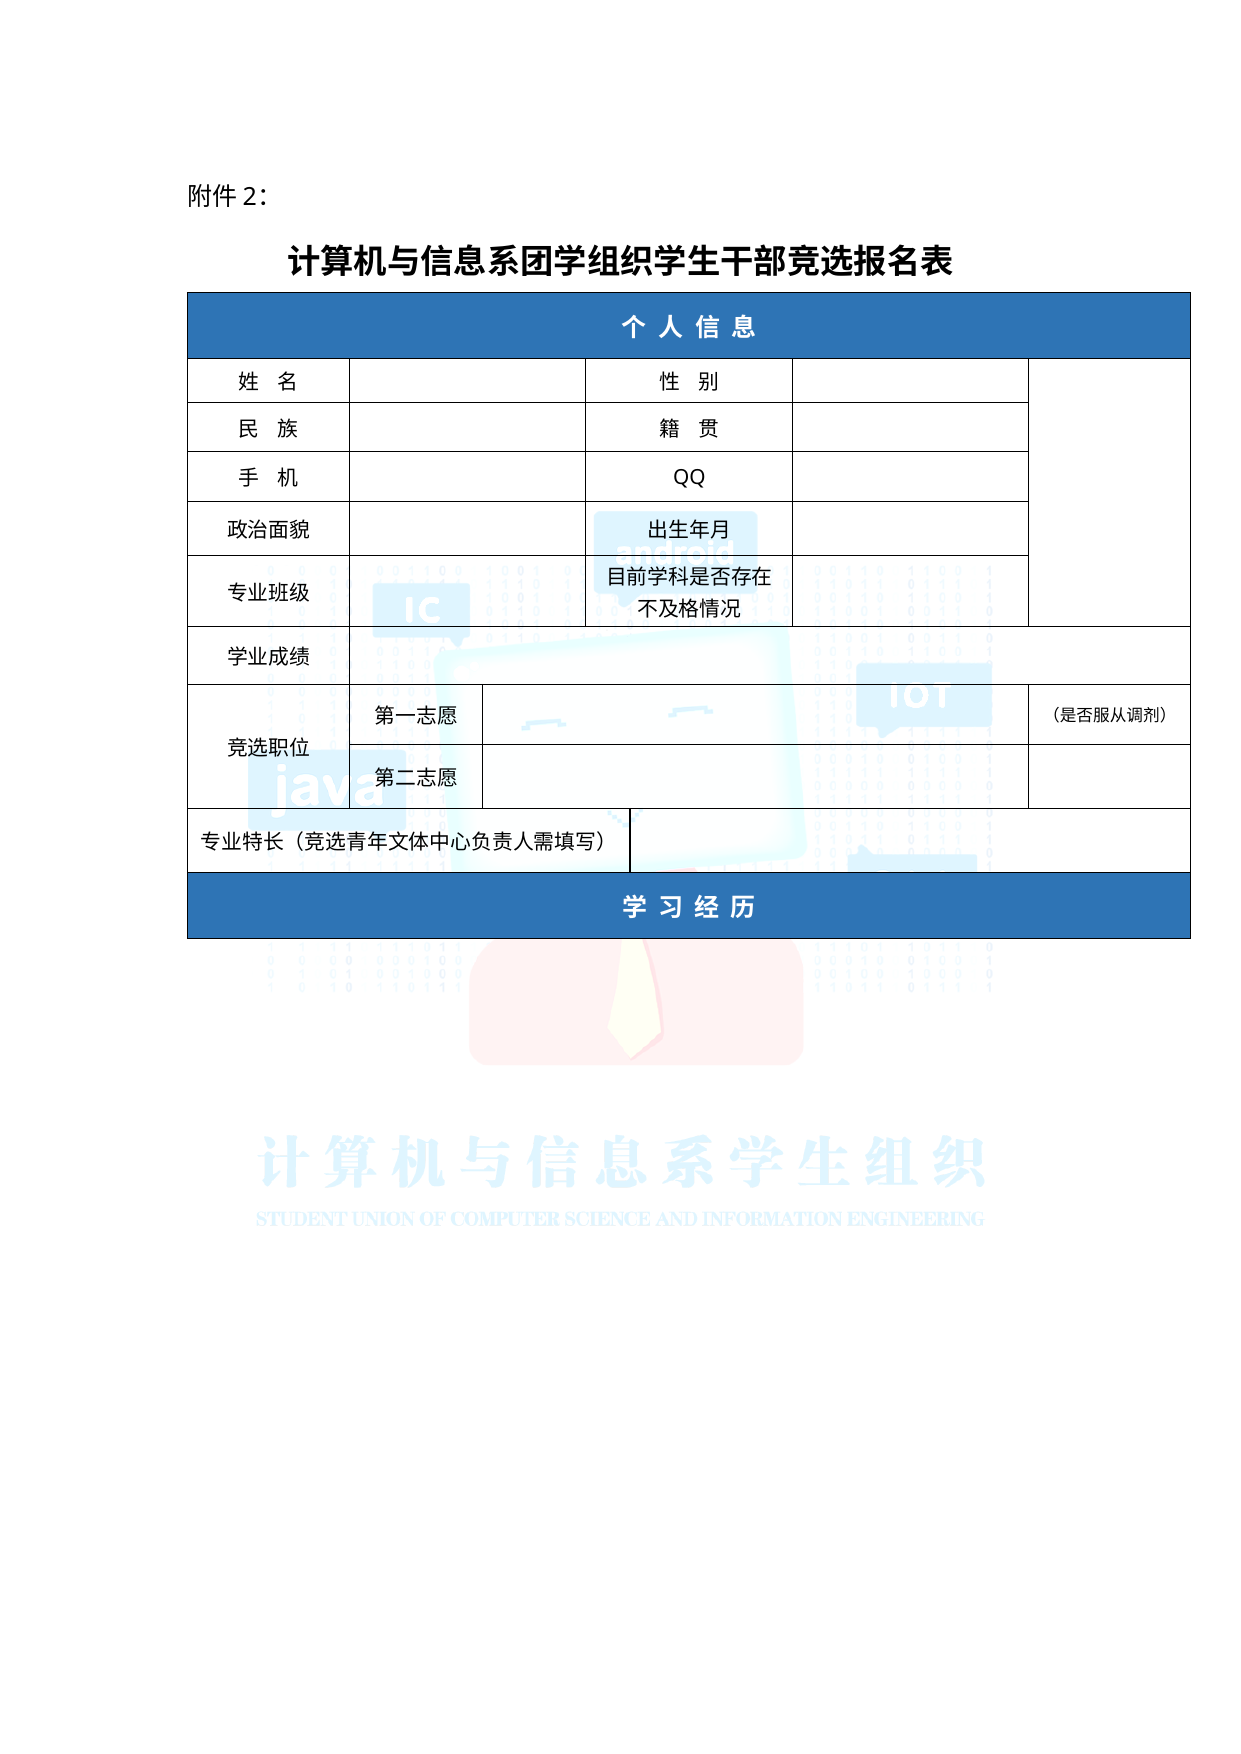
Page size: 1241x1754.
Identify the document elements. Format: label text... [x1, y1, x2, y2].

table_header 个人信息 [188, 293, 1190, 358]
table_cell [793, 403, 1028, 451]
table_cell 学业成绩 [188, 627, 349, 684]
table_cell 政治面貌 [188, 502, 349, 555]
table_cell [793, 359, 1028, 402]
table_cell 第二志愿 [350, 745, 482, 808]
table_cell 目前学科是否存在 不及格情况 [586, 556, 792, 626]
table_cell 手 机 [188, 452, 349, 501]
table_cell [793, 502, 1028, 555]
table_cell [1029, 359, 1190, 626]
table_cell 学习经历 [188, 873, 1190, 938]
table_cell [483, 685, 1028, 744]
table_cell [1029, 745, 1190, 808]
table_cell 籍 贯 [586, 403, 792, 451]
table_cell 出生年月 [586, 502, 792, 555]
text 计算机与信息系团学组织学生干部竞选报名表 [187, 227, 1053, 292]
table_cell [483, 745, 1028, 808]
text 附件2： [187, 162, 1053, 227]
table_cell QQ [586, 452, 792, 501]
table_cell 民 族 [188, 403, 349, 451]
table_cell （是否服从调剂） [1029, 685, 1190, 744]
table_cell [793, 556, 1028, 626]
table_cell 专业特长（竞选青年文体中心负责人需填写） [188, 809, 629, 872]
table_cell [350, 556, 585, 626]
table_cell 专业班级 [188, 556, 349, 626]
table_cell [350, 452, 585, 501]
table_cell [793, 452, 1028, 501]
table_cell [350, 359, 585, 402]
table_cell 第一志愿 [350, 685, 482, 744]
table_cell 性 别 [586, 359, 792, 402]
table_cell 竞选职位 [188, 685, 349, 808]
table_cell [631, 809, 1190, 872]
table_cell [350, 502, 585, 555]
table_cell [350, 627, 1190, 684]
table_cell [350, 403, 585, 451]
table_cell 姓 名 [188, 359, 349, 402]
